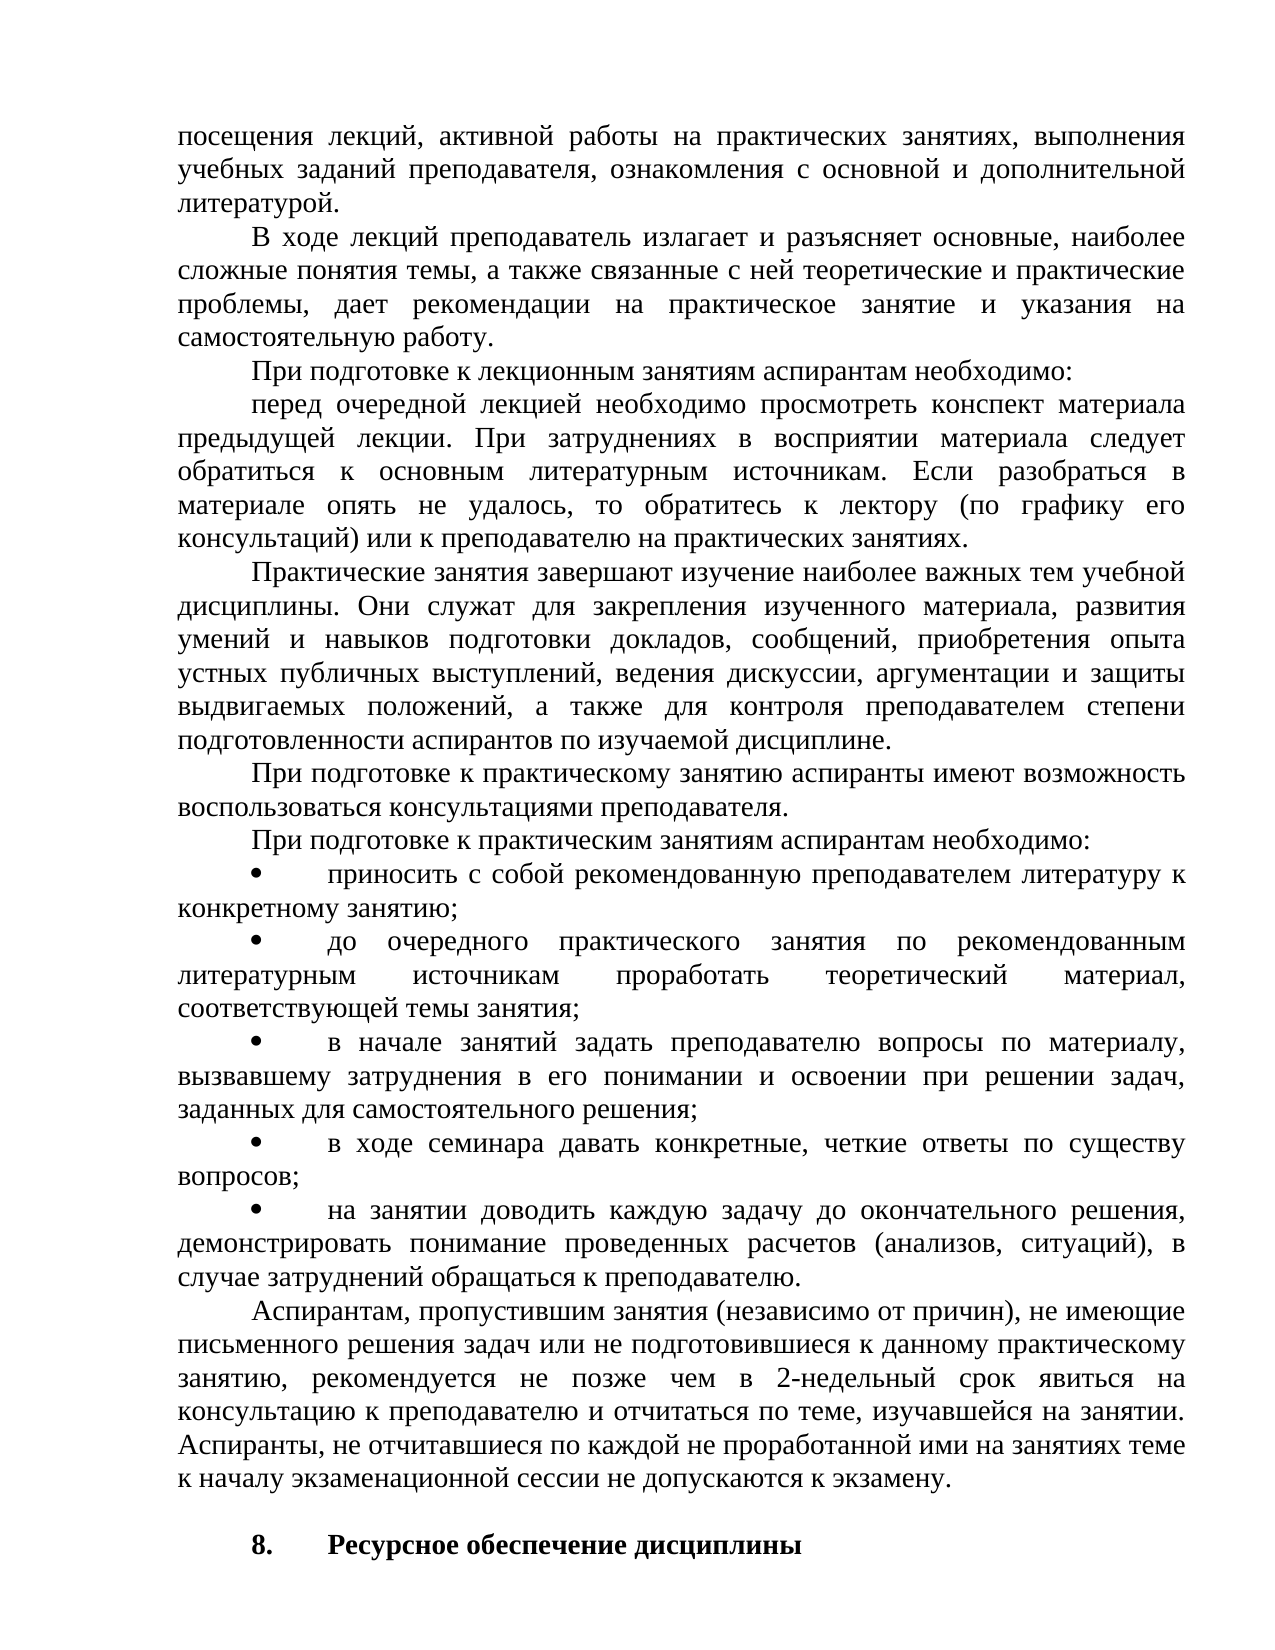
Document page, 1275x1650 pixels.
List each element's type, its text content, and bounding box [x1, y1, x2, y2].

list В ходе лекций преподаватель излагает и разъясняет основные, наиболее сложные понятия темы, а также связанные с ней теоретические и практические проблемы, дает рекомендации на практическое занятие и указания на самостоятельную работу. [177, 219, 1186, 353]
list Ресурсное обеспечение дисциплины [177, 1527, 1186, 1561]
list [177, 118, 1186, 219]
list приносить с собой рекомендованную преподавателем литературу к конкретному занятию; [177, 856, 1186, 923]
text Аспирантам, пропустившим занятия (независимо от причин), не имеющие письменного решения задач или не подготовившиеся к данному практическому занятию, рекомендуется не позже чем в 2-недельный срок явиться на консультацию к преподавателю и отчитаться по теме, изучавшейся на занятии. Аспиранты, не отчитавшиеся по каждой не проработанной ими на занятиях теме к началу экзаменационной сессии не допускаются к экзамену. [177, 1293, 1186, 1494]
text При подготовке к практическому занятию аспиранты имеют возможность воспользоваться консультациями преподавателя. [177, 755, 1186, 822]
list в ходе семинара давать конкретные, четкие ответы по существу вопросов; [177, 1125, 1186, 1192]
list в начале занятий задать преподавателю вопросы по материалу, вызвавшему затруднения в его понимании и освоении при решении задач, заданных для самостоятельного решения; [177, 1024, 1186, 1125]
list При подготовке к практическим занятиям аспирантам необходимо: [177, 822, 1186, 856]
list до очередного практического занятия по рекомендованным литературным источникам проработать теоретический материал, соответствующей темы занятия; [177, 923, 1186, 1024]
list на занятии доводить каждую задачу до окончательного решения, демонстрировать понимание проведенных расчетов (анализов, ситуаций), в случае затруднений обращаться к преподавателю. [177, 1192, 1186, 1293]
list При подготовке к лекционным занятиям аспирантам необходимо: [177, 353, 1186, 386]
text Практические занятия завершают изучение наиболее важных тем учебной дисциплины. Они служат для закрепления изученного материала, развития умений и навыков подготовки докладов, сообщений, приобретения опыта устных публичных выступлений, ведения дискуссии, аргументации и защиты выдвигаемых положений, а также для контроля преподавателем степени подготовленности аспирантов по изучаемой дисциплине. [177, 554, 1186, 755]
list перед очередной лекцией необходимо просмотреть конспект материала предыдущей лекции. При затруднениях в восприятии материала следует обратиться к основным литературным источникам. Если разобраться в материале опять не удалось, то обратитесь к лектору (по графику его консультаций) или к преподавателю на практических занятиях. [177, 386, 1186, 554]
